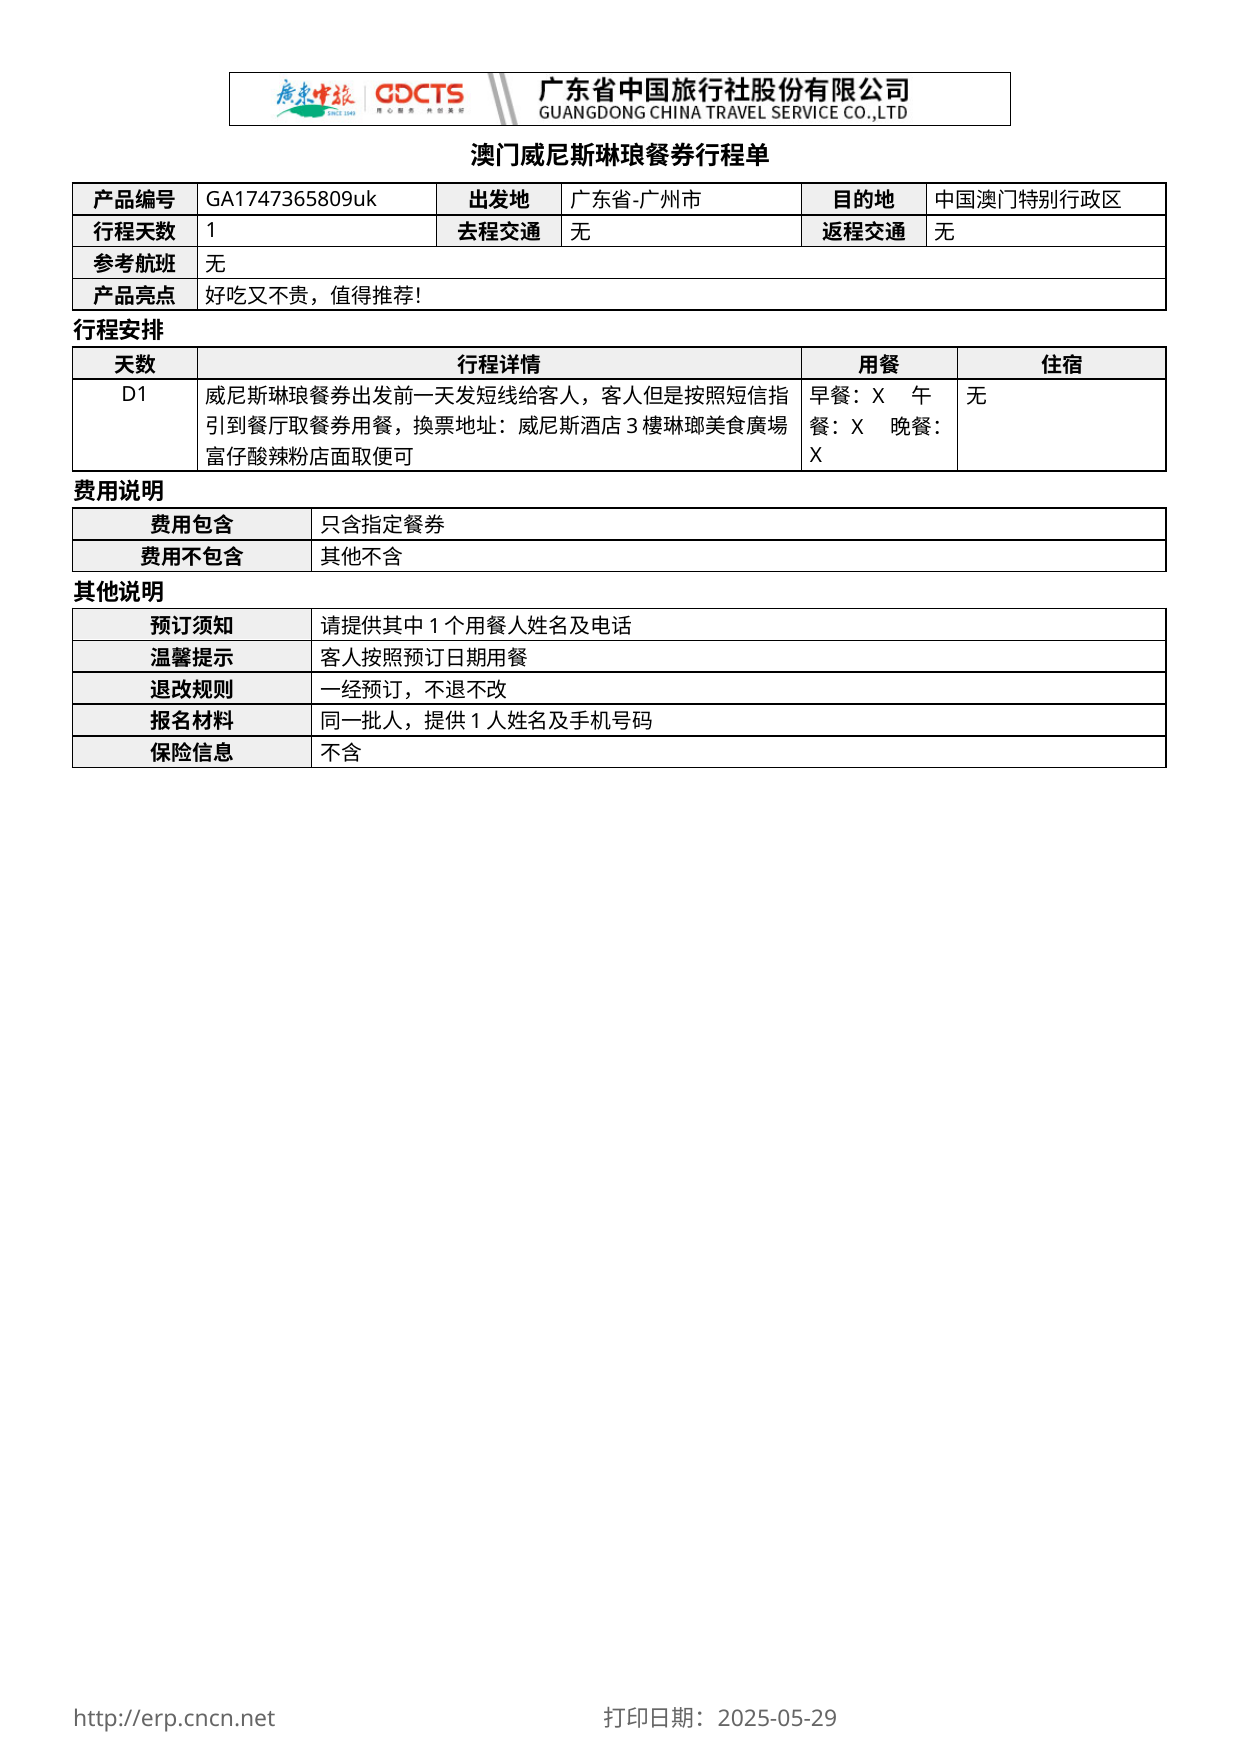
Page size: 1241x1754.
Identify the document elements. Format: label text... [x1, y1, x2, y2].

table_cell 返程交通 [802, 216, 926, 246]
text 费用说明 [73, 473, 1167, 506]
table_cell 1 [198, 216, 436, 246]
table_cell 早餐：X 午餐：X 晚餐：X [802, 380, 957, 470]
text 其他说明 [73, 573, 1167, 607]
table_header 中国澳门特别行政区 [927, 184, 1165, 214]
table_cell D1 [73, 380, 197, 470]
table_header 请提供其中1个用餐人姓名及电话 [312, 609, 1165, 639]
table_cell 参考航班 [73, 247, 197, 278]
table_cell 行程天数 [73, 216, 197, 246]
table_header 用餐 [802, 348, 957, 378]
table_cell 威尼斯琳琅餐券 [198, 380, 801, 470]
table_cell 一经预订，不退不改 [312, 673, 1165, 703]
table_cell 去程交通 [437, 216, 561, 246]
table_header 行程详情 [198, 348, 801, 378]
table_cell 无 [198, 247, 1165, 278]
table_cell 其他不含 [312, 541, 1165, 571]
table_cell 同一批人，提供1人姓名及手机号码 [312, 705, 1165, 735]
table_header 产品编号 [73, 184, 197, 214]
table_header 广东省-广州市 [562, 184, 801, 214]
table_header 出发地 [437, 184, 561, 214]
table_header 天数 [73, 348, 197, 378]
table_header GA1747365809uk [198, 184, 436, 214]
table_cell 无 [927, 216, 1165, 246]
table_header 费用包含 [73, 509, 311, 539]
text 行程安排 [73, 312, 1167, 345]
table_header 目的地 [802, 184, 926, 214]
table_cell 无 [958, 380, 1165, 470]
table_cell 不含 [312, 737, 1165, 767]
table_cell 产品亮点 [73, 279, 197, 309]
table_cell 保险信息 [73, 737, 311, 767]
table_header 预订须知 [73, 609, 311, 639]
table_cell 温馨提示 [73, 641, 311, 671]
table_cell 客人按照预订日期用餐 [312, 641, 1165, 671]
table_cell 无 [562, 216, 801, 246]
table_cell 退改规则 [73, 673, 311, 703]
table_cell 费用不包含 [73, 541, 311, 571]
picture [230, 73, 1010, 125]
table_header 住宿 [958, 348, 1165, 378]
table_cell 报名材料 [73, 705, 311, 735]
table_cell 好吃又不贵，值得推荐！ [198, 279, 1165, 309]
table_header 只含指定餐券 [312, 509, 1165, 539]
text 澳门威尼斯琳琅餐券行程单 [73, 136, 1167, 172]
